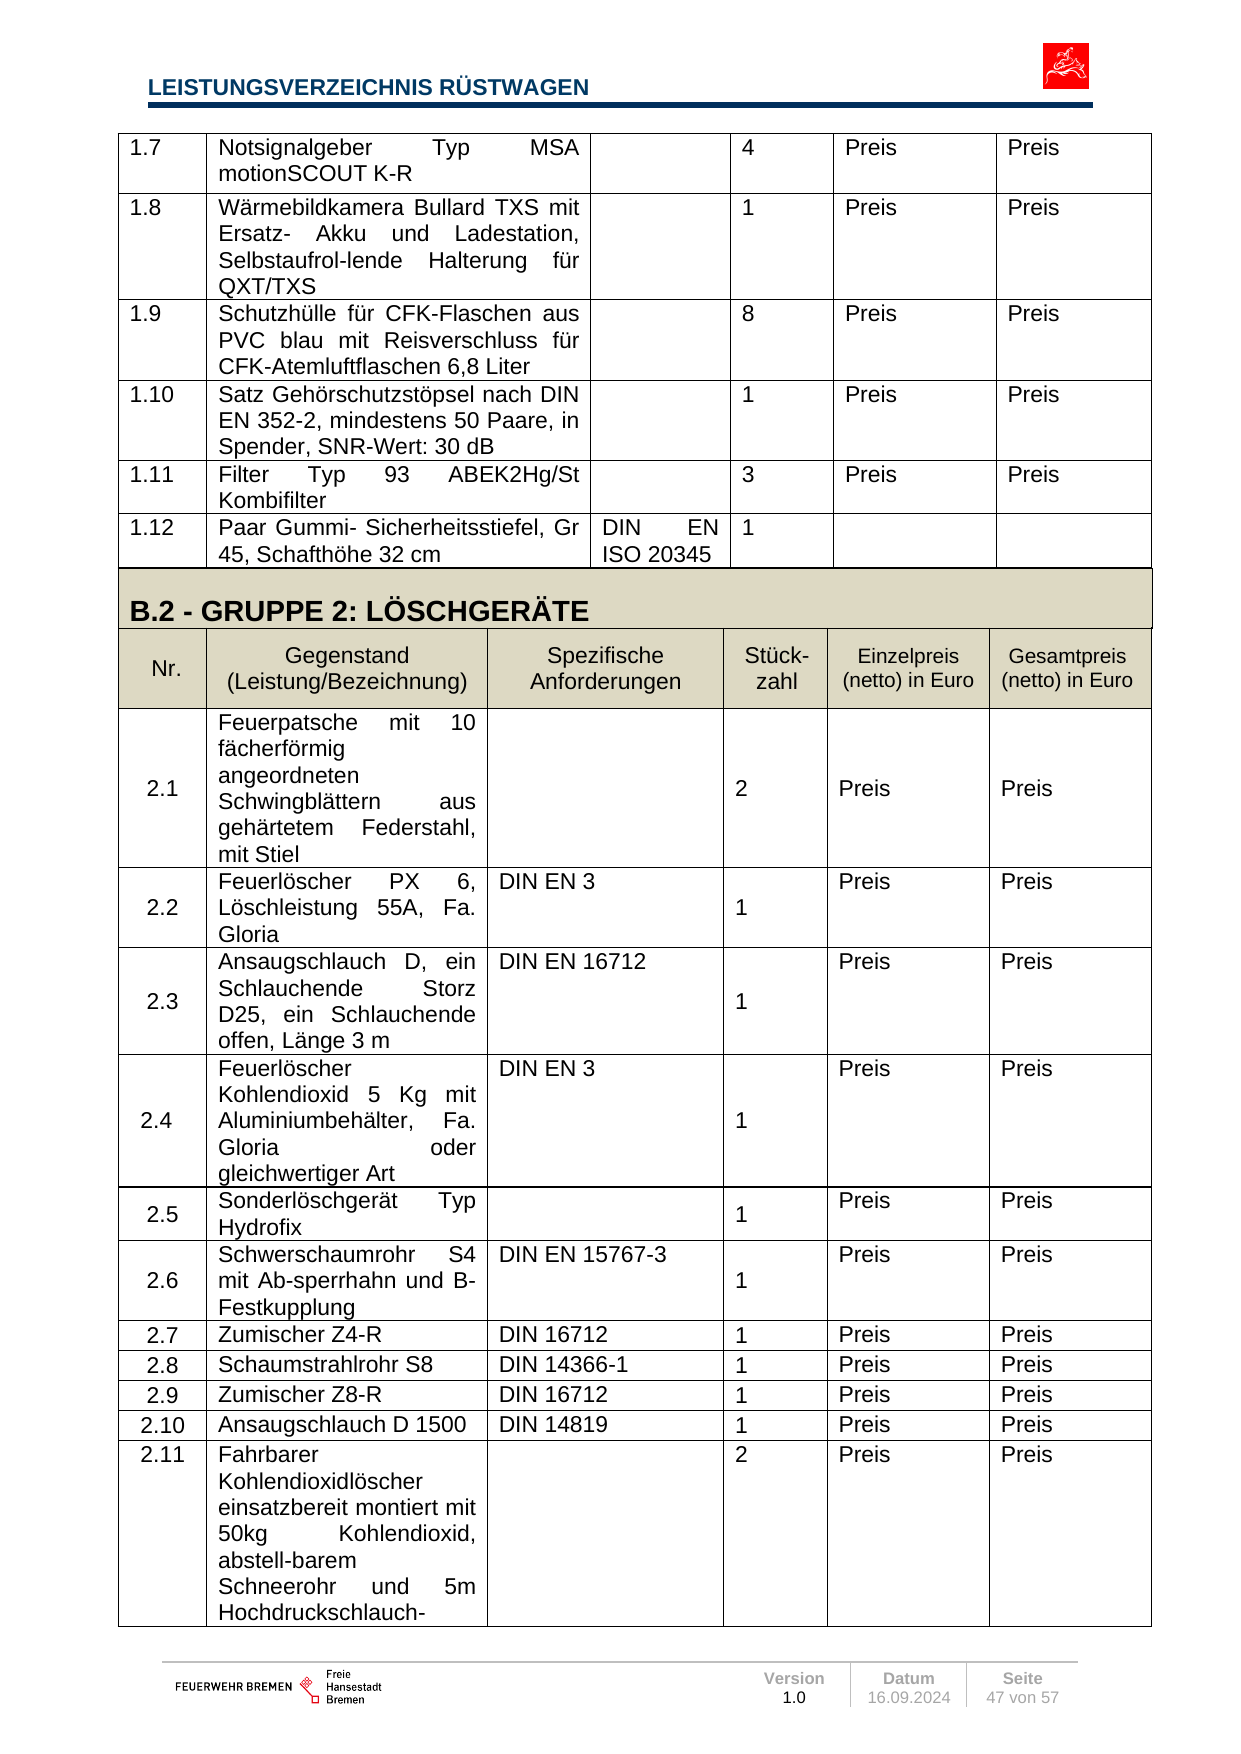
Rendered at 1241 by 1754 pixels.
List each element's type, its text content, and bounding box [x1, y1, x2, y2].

table_cell 2.3 [119, 948, 206, 1053]
table_cell Notsignalgeber Typ MSA motionSCOUT K-R [207, 134, 590, 193]
table_cell Spezifische Anforderungen [488, 629, 723, 708]
table_cell 2.2 [119, 868, 206, 947]
table_cell Ansaugschlauch D 1500 [207, 1411, 487, 1440]
table_cell DIN EN 15767-3 [488, 1241, 723, 1320]
table_cell 1.11 [119, 461, 206, 513]
table_header B.2 - Gruppe 2: Löschgeräte [119, 569, 1152, 628]
table_cell 2.8 [119, 1351, 206, 1380]
table_cell 3 [731, 461, 833, 513]
table_cell 1.12 [119, 514, 206, 567]
table_cell [591, 194, 730, 299]
table_cell 1 [731, 514, 833, 567]
table_cell Ansaugschlauch D, ein Schlauchende Storz D25, ein Schlauchende offen, Länge 3 m [207, 948, 487, 1053]
table_cell Stück-zahl [724, 629, 827, 708]
table_cell Schaumstrahlrohr S8 [207, 1351, 487, 1380]
table_cell DIN EN ISO 20345 [591, 514, 730, 567]
table_cell [997, 514, 1151, 567]
table_cell Feuerlöscher Kohlendioxid 5 Kg mit Aluminiumbehälter, Fa. Gloria oder gleichwertiger Art [207, 1055, 487, 1186]
table_cell 4 [731, 134, 833, 193]
table_cell Feuerlöscher PX 6, Löschleistung 55A, Fa. Gloria [207, 868, 487, 947]
table_cell Zumischer Z8-R [207, 1381, 487, 1410]
table_cell Zumischer Z4-R [207, 1321, 487, 1350]
table_cell DIN EN 16712 [488, 948, 723, 1053]
table_cell 1 [724, 868, 827, 947]
table_cell 1.8 [119, 194, 206, 299]
table_cell 1.7 [119, 134, 206, 193]
table_cell 2.11 [119, 1441, 206, 1626]
table_cell 1 [724, 1321, 827, 1350]
table_cell [488, 1188, 723, 1240]
table_cell Nr. [119, 629, 206, 708]
table_cell 1 [724, 1055, 827, 1186]
table_cell 2.7 [119, 1321, 206, 1350]
table_cell [591, 381, 730, 459]
table_cell 1 [724, 1241, 827, 1320]
table_cell [591, 134, 730, 193]
table_cell [488, 709, 723, 867]
table_cell Einzelpreis (netto) in Euro [828, 629, 989, 708]
table_cell Paar Gummi- Sicherheitsstiefel, Gr 45, Schafthöhe 32 cm [207, 514, 590, 567]
table_cell DIN 16712 [488, 1381, 723, 1410]
picture [1043, 43, 1089, 89]
table_cell [591, 461, 730, 513]
table_cell Feuerpatsche mit 10 fächerförmig angeordneten Schwingblättern aus gehärtetem Federstahl, mit Stiel [207, 709, 487, 867]
table_cell 2.10 [119, 1411, 206, 1440]
table_cell DIN EN 3 [488, 1055, 723, 1186]
table_cell 1.10 [119, 381, 206, 459]
table_cell 1 [724, 1188, 827, 1240]
table_cell DIN 14819 [488, 1411, 723, 1440]
table_cell 2.5 [119, 1188, 206, 1240]
table_cell Satz Gehörschutzstöpsel nach DIN EN 352-2, mindestens 50 Paare, in Spender, SNR-Wert: 30 dB [207, 381, 590, 459]
table_cell 2.1 [119, 709, 206, 867]
table_cell Schwerschaumrohr S4 mit Ab-sperrhahn und B- Festkupplung [207, 1241, 487, 1320]
table_cell DIN EN 3 [488, 868, 723, 947]
table_cell [834, 514, 996, 567]
table_cell [488, 1441, 723, 1626]
table_cell Gegenstand (Leistung/Bezeichnung) [207, 629, 487, 708]
picture [173, 1668, 384, 1705]
table_cell 2.4 [119, 1055, 206, 1186]
table_cell 1 [724, 1411, 827, 1440]
table_cell 2.9 [119, 1381, 206, 1410]
table_cell 2 [724, 709, 827, 867]
table_cell 8 [731, 300, 833, 379]
table_cell [591, 300, 730, 379]
table_cell 1 [731, 194, 833, 299]
table_cell Gesamtpreis (netto) in Euro [990, 629, 1151, 708]
table_cell Wärmebildkamera Bullard TXS mit Ersatz- Akku und Ladestation, Selbstaufrol-lende Halterung für QXT/TXS [207, 194, 590, 299]
table_cell 2.6 [119, 1241, 206, 1320]
table_cell 1 [724, 1351, 827, 1380]
table_cell 1 [724, 948, 827, 1053]
table_cell 2 [724, 1441, 827, 1626]
table_cell DIN 14366-1 [488, 1351, 723, 1380]
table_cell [207, 1441, 487, 1626]
table_cell 1 [724, 1381, 827, 1410]
table_cell Schutzhülle für CFK-Flaschen aus PVC blau mit Reisverschluss für CFK-Atemluftflaschen 6,8 Liter [207, 300, 590, 379]
table_cell Filter Typ 93 ABEK2Hg/St Kombifilter [207, 461, 590, 513]
table_cell DIN 16712 [488, 1321, 723, 1350]
table_cell 1 [731, 381, 833, 459]
table_cell 1.9 [119, 300, 206, 379]
table_cell Sonderlöschgerät Typ Hydrofix [207, 1188, 487, 1240]
